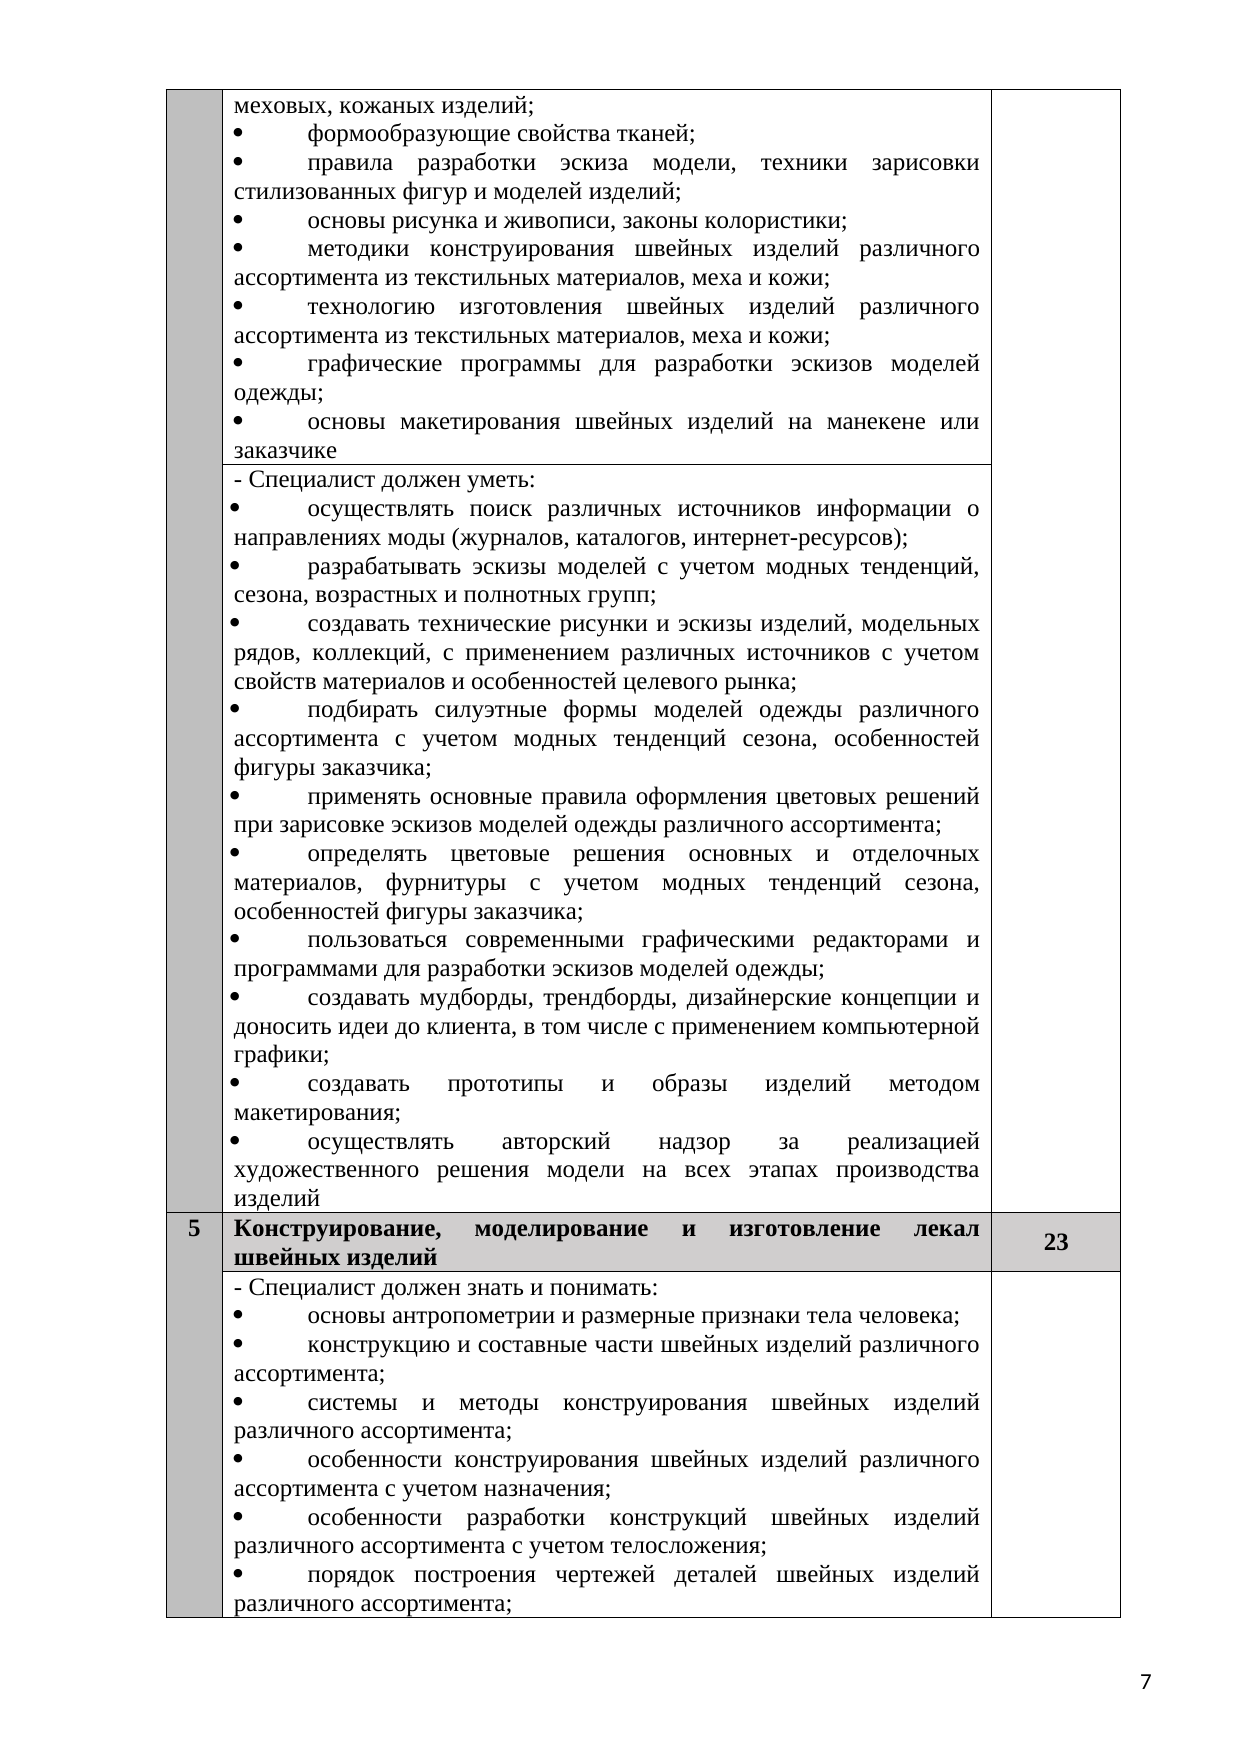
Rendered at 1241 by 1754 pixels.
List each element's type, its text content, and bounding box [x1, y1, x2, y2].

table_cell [223, 90, 991, 463]
table_cell [992, 1272, 1120, 1617]
table_cell Конструирование, моделирование и изготовление лекал швейных изделий [223, 1213, 991, 1271]
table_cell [223, 1272, 991, 1617]
table_cell [992, 90, 1120, 1212]
table_cell - Специалист должен уметь: осуществлять поиск различных источников информации о направлениях моды (журналов, каталогов, интернет-ресурсов); разрабатывать эскизы моделей с учетом модных тенденций, сезона, возрастных и полнотных групп; создавать технические рисунки и эскизы изделий, модельных рядов, коллекций, с применением различных источников с учетом свойств материалов и особенностей целевого рынка; подбирать силуэтные формы моделей одежды различного ассортимента с учетом модных тенденций сезона, особенностей фигуры заказчика; применять основные правила оформления цветовых решений при зарисовке эскизов моделей одежды различного ассортимента; определять цветовые решения основных и отделочных материалов, фурнитуры с учетом модных тенденций сезона, особенностей фигуры заказчика; пользоваться современными графическими редакторами и программами для разработки эскизов моделей одежды; создавать мудборды, трендборды, дизайнерские концепции и доносить идеи до клиента, в том числе с применением компьютерной графики; создавать прототипы и образы изделий методом макетирования; осуществлять авторский надзор за реализацией художественного решения модели на всех этапах производства изделий [223, 465, 991, 1212]
table_cell 23 [992, 1213, 1120, 1271]
table_cell 5 [167, 1213, 222, 1617]
